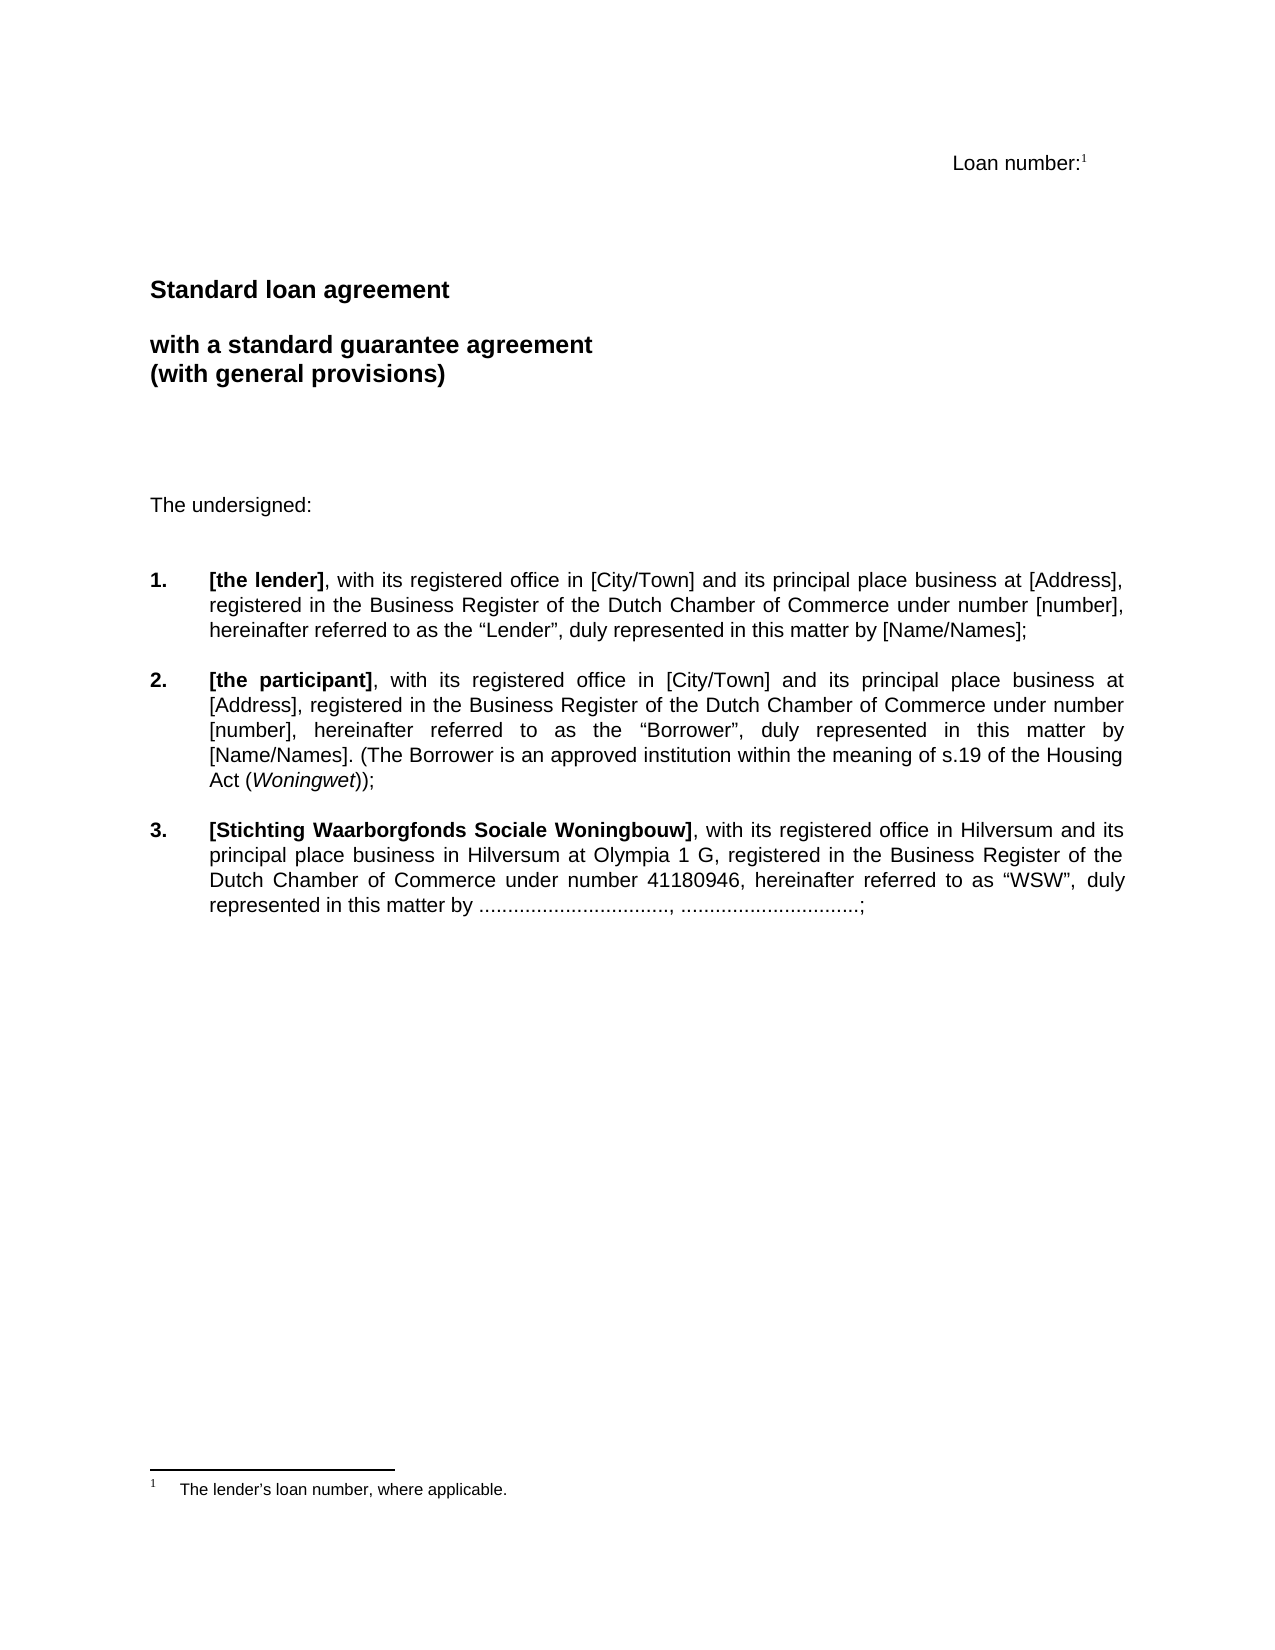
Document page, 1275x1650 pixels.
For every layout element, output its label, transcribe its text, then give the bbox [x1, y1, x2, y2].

text 2. [the participant], with its registered office in [City/Town] and its principal place business at [Address], registered in the Business Register of the Dutch Chamber of Commerce under number [number], hereinafter referred to as the “Borrower”, duly represented in this matter by [Name/Names]. (The Borrower is an approved institution within the meaning of s.19 of the Housing Act (Woningwet)); [150, 666, 1125, 791]
text The undersigned: [150, 491, 1125, 516]
text (with general provisions) [150, 359, 1125, 388]
text 1. [the lender], with its registered office in [City/Town] and its principal place business at [Address], registered in the Business Register of the Dutch Chamber of Commerce under number [number], hereinafter referred to as the “Lender”, duly represented in this matter by [Name/Names]; [150, 566, 1125, 641]
text Standard loan agreement [150, 275, 1125, 304]
text Loan number: [150, 150, 1125, 175]
text with a standard guarantee agreement [150, 330, 1125, 359]
text 3. [Stichting Waarborgfonds Sociale Woningbouw], with its registered office in Hilversum and its principal place business in Hilversum at Olympia 1 G, registered in the Business Register of the Dutch Chamber of Commerce under number 41180946, hereinafter referred to as “WSW”, duly represented in this matter by ................................., ...............................; [150, 816, 1125, 916]
